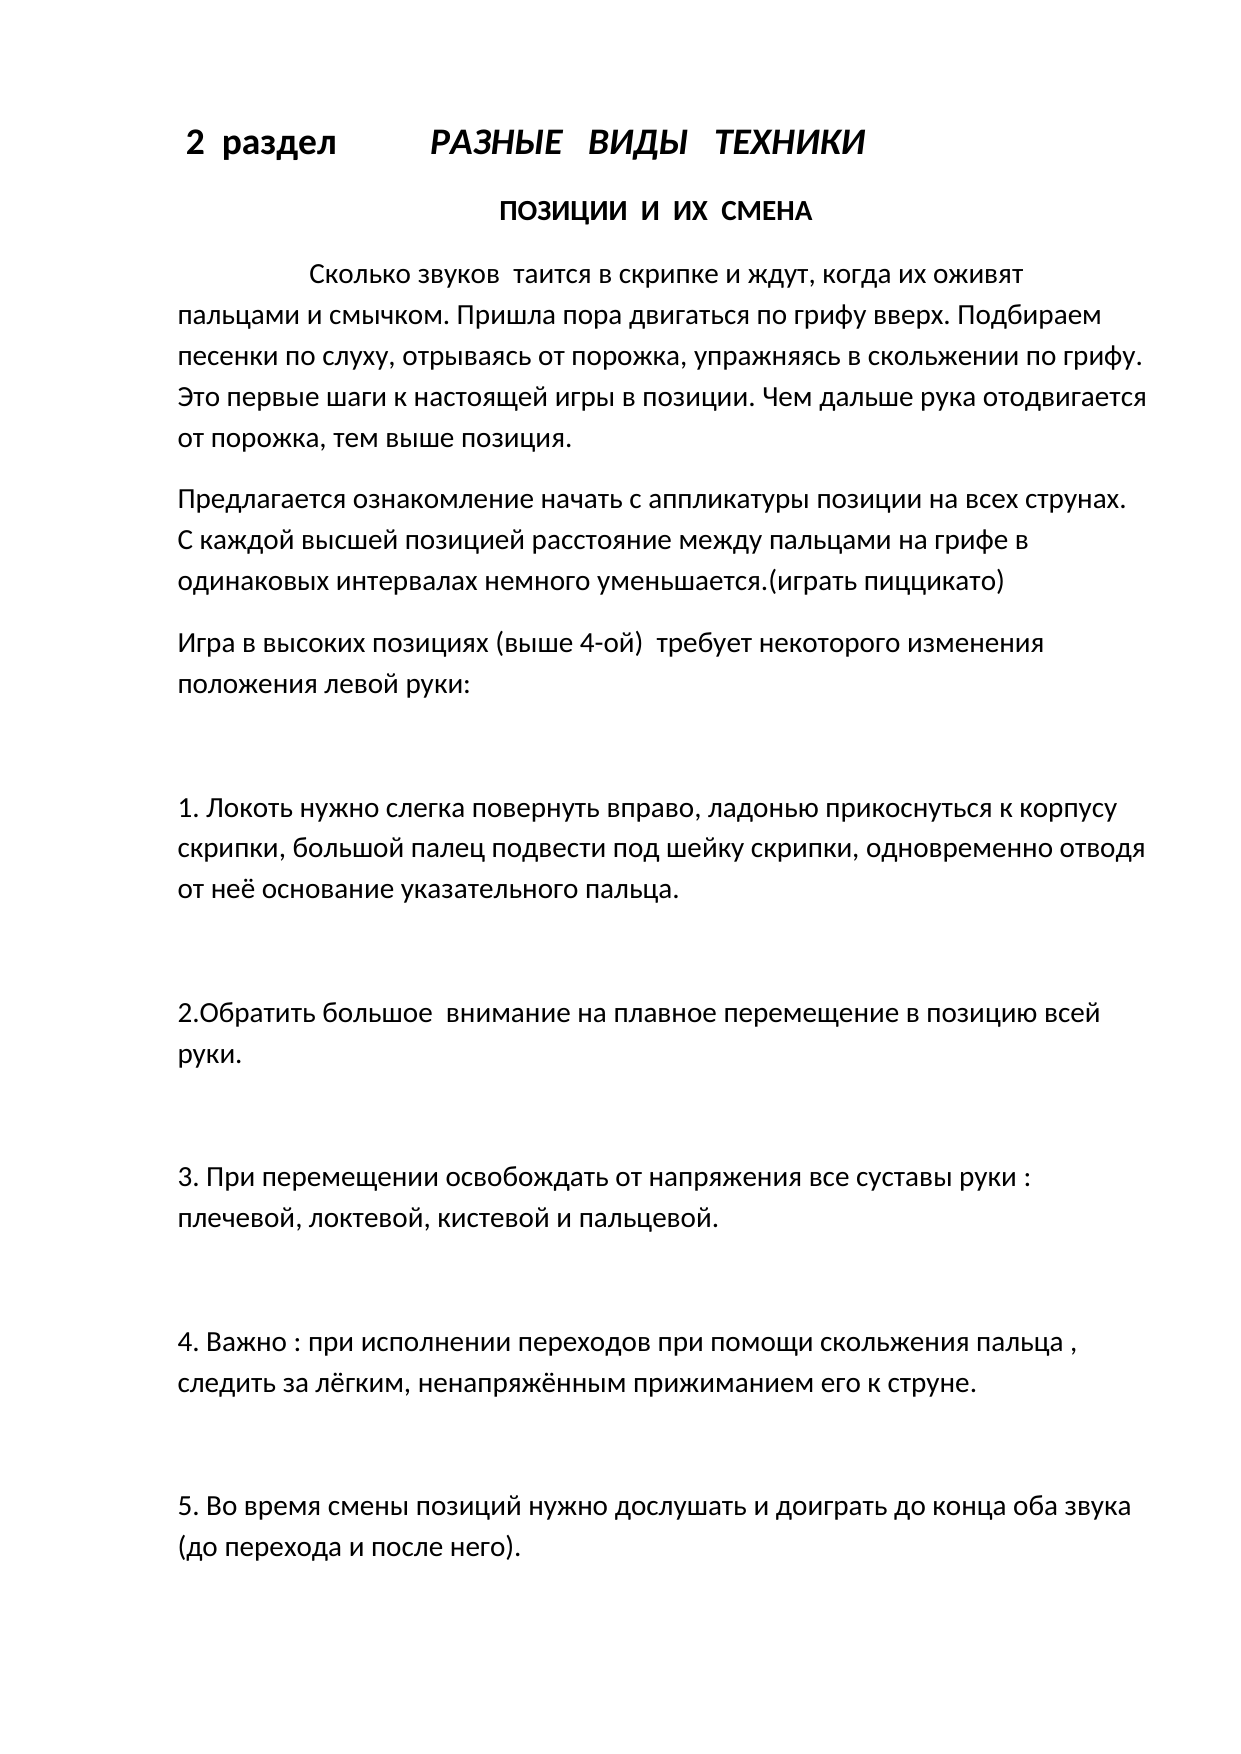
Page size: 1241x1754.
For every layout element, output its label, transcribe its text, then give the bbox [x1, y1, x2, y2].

text 4. Важно : при исполнении переходов при помощи скольжения пальца , следить за лёгким, ненапряжённым прижиманием его к струне. [177, 1323, 1152, 1399]
text 2 раздел РАЗНЫЕ ВИДЫ ТЕХНИКИ [177, 118, 1152, 164]
text ПОЗИЦИИ И ИХ СМЕНА [177, 192, 1152, 227]
text 1. Локоть нужно слегка повернуть вправо, ладонью прикоснуться к корпусу скрипки, большой палец подвести под шейку скрипки, одновременно отводя от неё основание указательного пальца. [177, 789, 1152, 906]
text 3. При перемещении освобождать от напряжения все суставы руки : плечевой, локтевой, кистевой и пальцевой. [177, 1158, 1152, 1235]
text Предлагается ознакомление начать с аппликатуры позиции на всех струнах. С каждой высшей позицией расстояние между пальцами на грифе в одинаковых интервалах немного уменьшается.(играть пиццикато) [177, 481, 1152, 598]
text Сколько звуков таится в скрипке и ждут, когда их оживят пальцами и смычком. Пришла пора двигаться по грифу вверх. Подбираем песенки по слуху, отрываясь от порожка, упражняясь в скольжении по грифу. Это первые шаги к настоящей игры в позиции. Чем дальше рука отодвигается от порожка, тем выше позиция. [177, 255, 1152, 454]
text 2.Обратить большое внимание на плавное перемещение в позицию всей руки. [177, 994, 1152, 1071]
text Игра в высоких позициях (выше 4-ой) требует некоторого изменения положения левой руки: [177, 624, 1152, 701]
text 5. Во время смены позиций нужно дослушать и доиграть до конца оба звука (до перехода и после него). [177, 1487, 1152, 1564]
